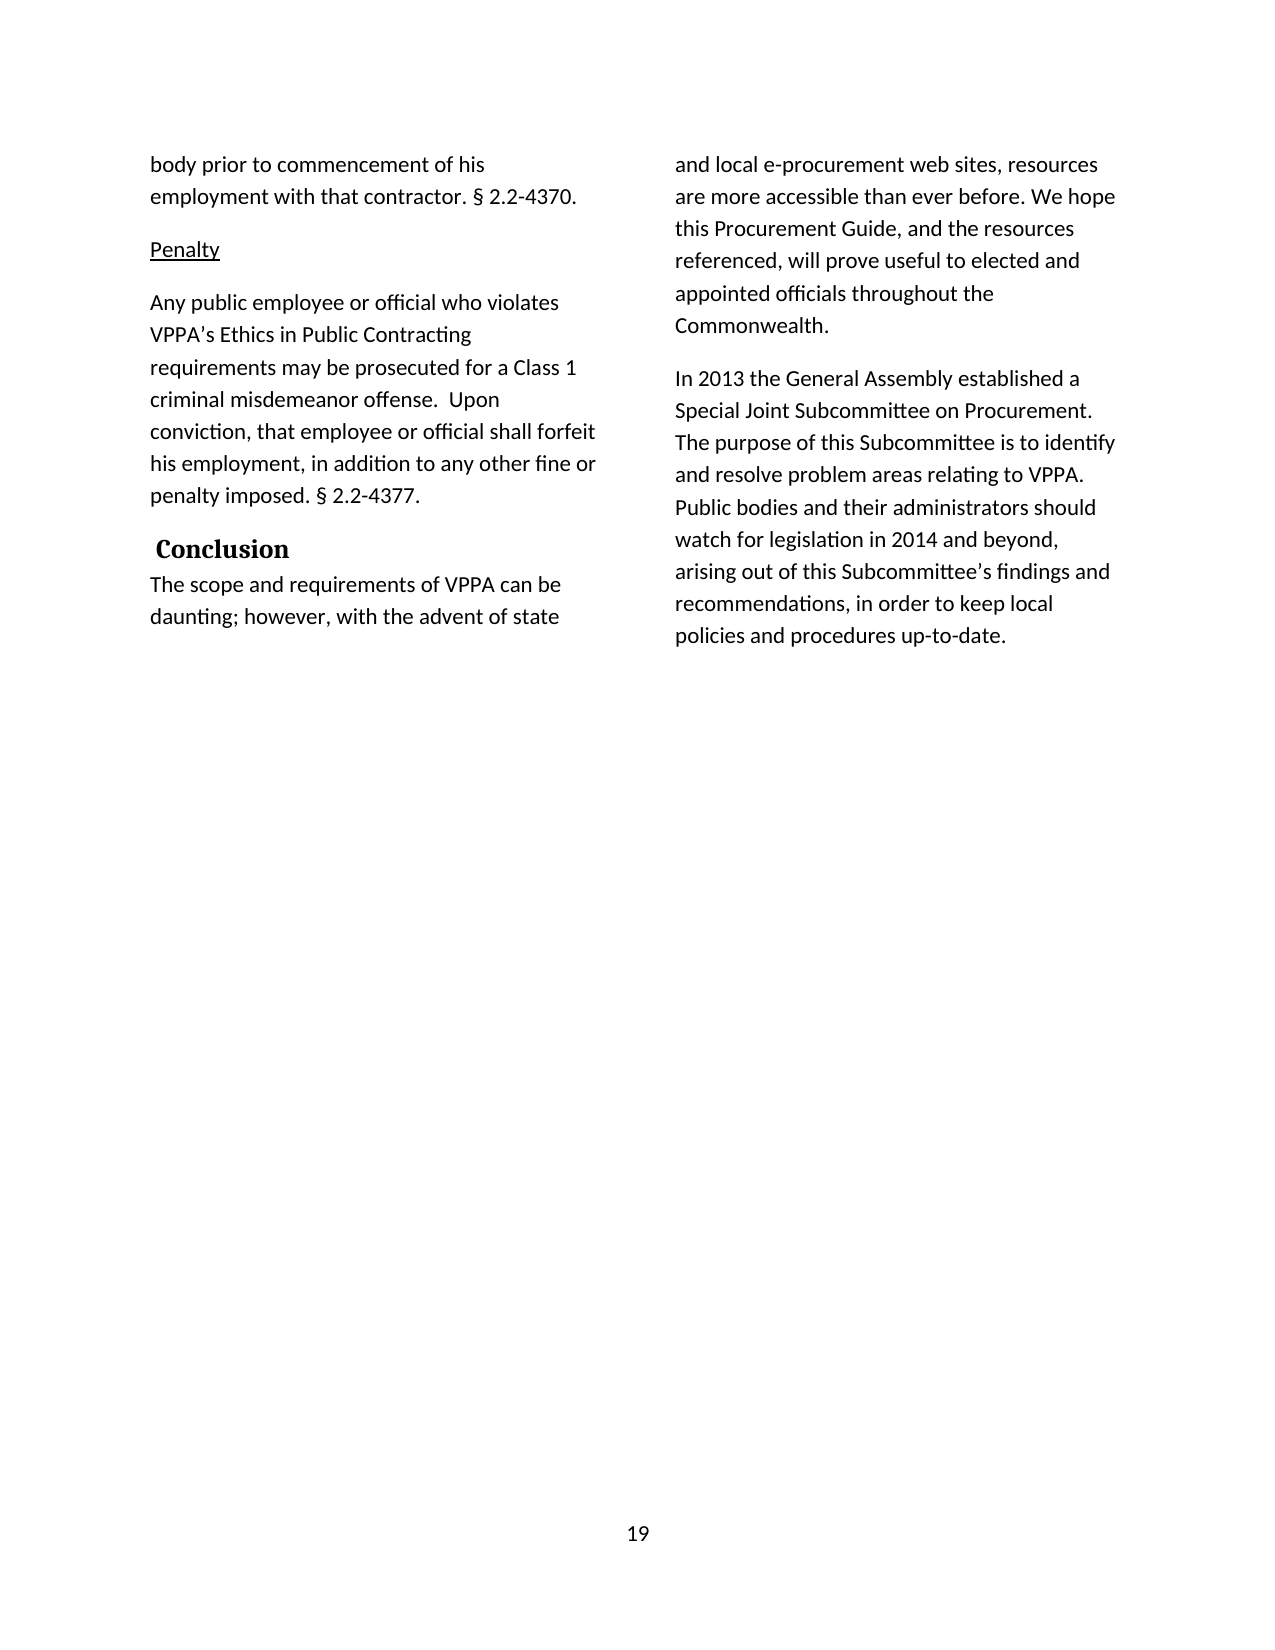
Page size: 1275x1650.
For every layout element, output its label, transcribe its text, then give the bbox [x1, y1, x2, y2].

text In 2013 the General Assembly established a Special Joint Subcommittee on Procurement. The purpose of this Subcommittee is to identify and resolve problem areas relating to VPPA. Public bodies and their administrators should watch for legislation in 2014 and beyond, arising out of this Subcommittee’s findings and recommendations, in order to keep local policies and procedures up-to-date. [675, 364, 1125, 649]
text Penalty [150, 235, 600, 263]
text Any public employee or official who violates VPPA’s Ethics in Public Contracting requirements may be prosecuted for a Class 1 criminal misdemeanor offense. Upon conviction, that employee or official shall forfeit his employment, in addition to any other fine or penalty imposed. § 2.2-4377. [150, 288, 600, 509]
subtitle Conclusion [150, 534, 600, 566]
text The scope and requirements of VPPA can be daunting; however, with the advent of state and local e-procurement web sites, resources are more accessible than ever before. We hope this Procurement Guide, and the resources referenced, will prove useful to elected and appointed officials throughout the Commonwealth. [150, 570, 600, 630]
text The scope and requirements of VPPA can be daunting; however, with the advent of state and local e-procurement web sites, resources are more accessible than ever before. We hope this Procurement Guide, and the resources referenced, will prove useful to elected and appointed officials throughout the Commonwealth. [675, 150, 1125, 339]
